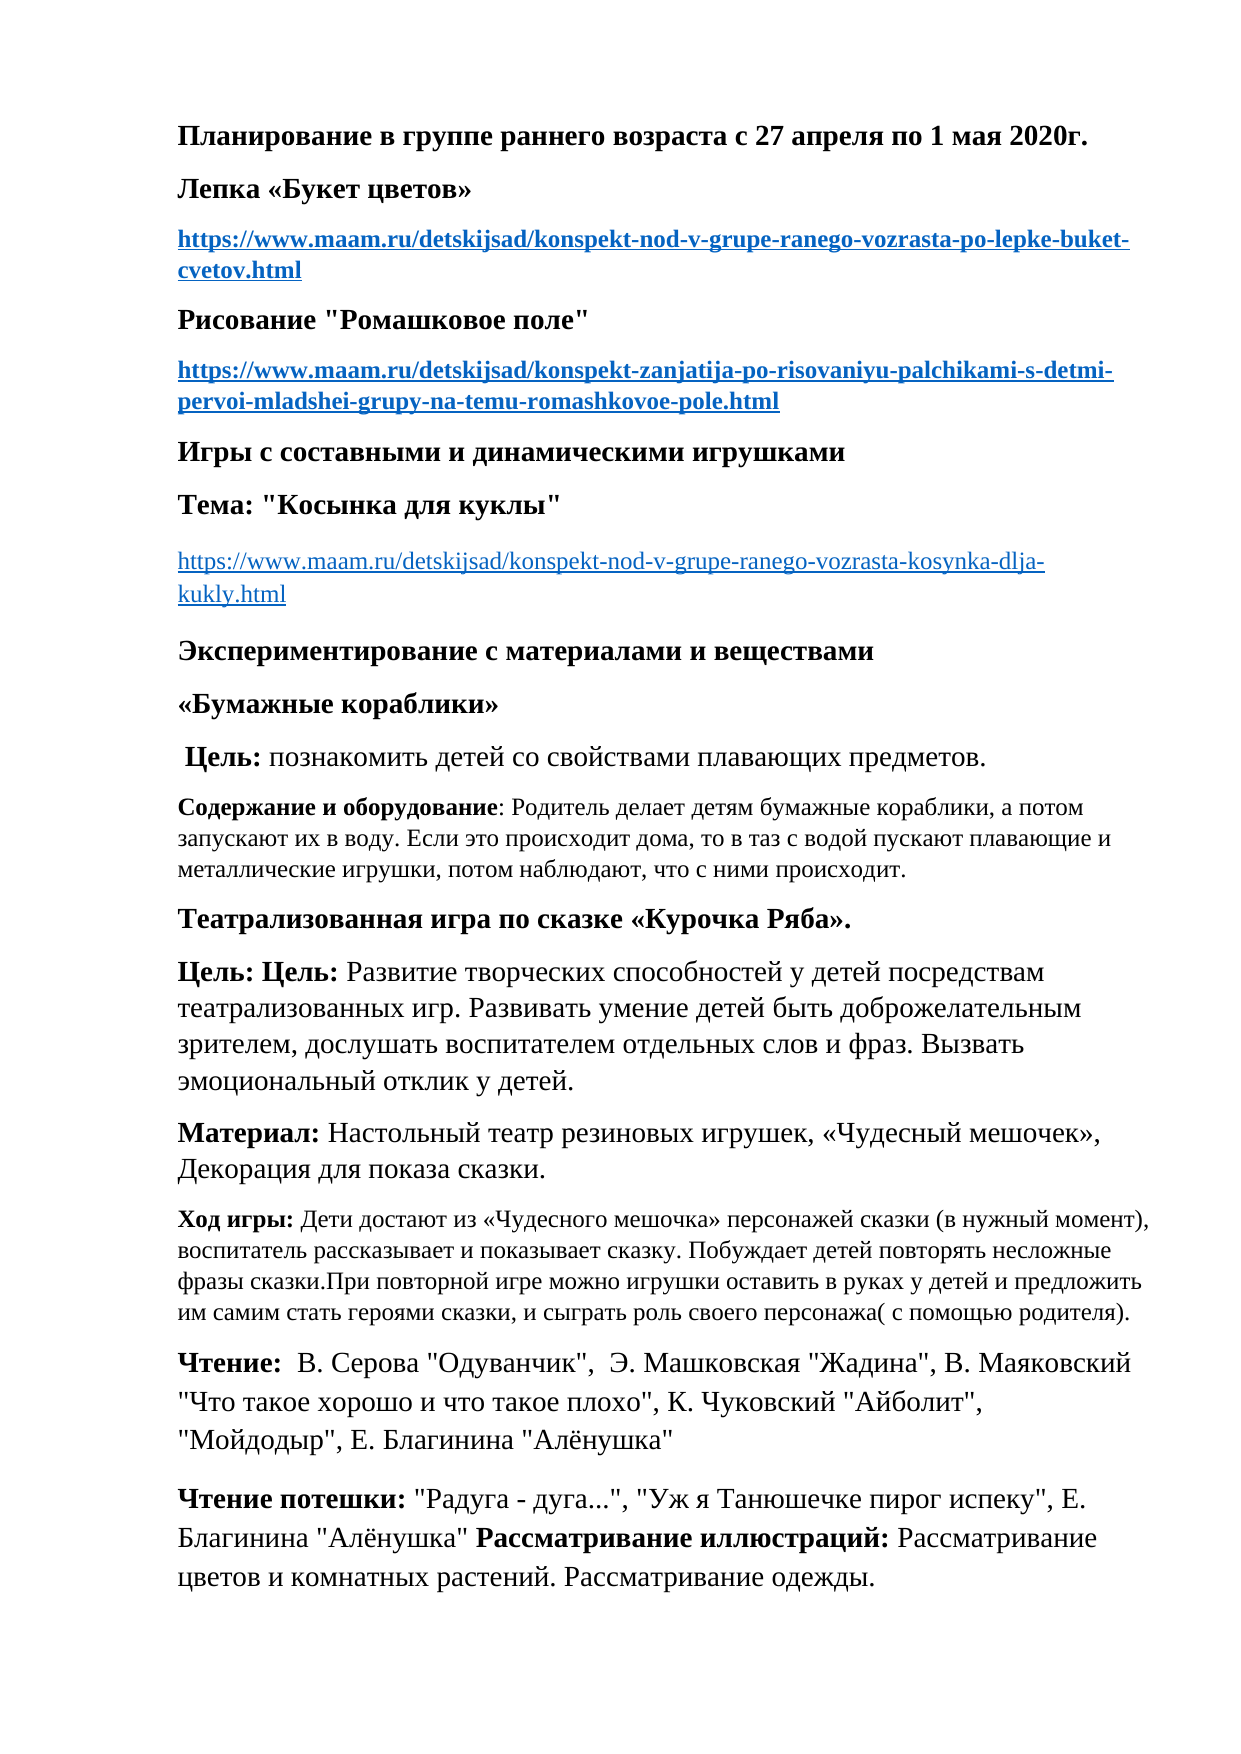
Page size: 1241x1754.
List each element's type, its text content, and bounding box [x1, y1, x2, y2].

text Лепка «Букет цветов» [177, 171, 1152, 204]
text Театрализованная игра по сказке «Курочка Ряба». [177, 901, 1152, 935]
text Содержание и оборудование: Родитель делает детям бумажные кораблики, а потом запускают их в воду. Если это происходит дома, то в таз с водой пускают плавающие и металлические игрушки, потом наблюдают, что с ними происходит. [177, 792, 1152, 882]
text Чтение потешки: "Радуга - дуга...", "Уж я Танюшечке пирог испеку", Е. Благинина "Алёнушка" Рассматривание иллюстраций: Рассматривание цветов и комнатных растений. Рассматривание одежды. [177, 1482, 1152, 1592]
text Материал: Настольный театр резиновых игрушек, «Чудесный мешочек», Декорация для показа сказки. [177, 1115, 1152, 1185]
text Цель: познакомить детей со свойствами плавающих предметов. [177, 739, 1152, 772]
text «Бумажные кораблики» [177, 686, 1152, 719]
text Ход игры: Дети достают из «Чудесного мешочка» персонажей сказки (в нужный момент), воспитатель рассказывает и показывает сказку. Побуждает детей повторять несложные фразы сказки.При повторной игре можно игрушки оставить в руках у детей и предложить им самим стать героями сказки, и сыграть роль своего персонажа( с помощью родителя). [177, 1204, 1152, 1326]
text Чтение: В. Серова "Одуванчик", Э. Машковская "Жадина", В. Маяковский "Что такое хорошо и что такое плохо", К. Чуковский "Айболит", "Мойдодыр", Е. Благинина "Алёнушка" [177, 1345, 1152, 1456]
text https://www.maam.ru/detskijsad/konspekt-nod-v-grupe-ranego-vozrasta-po-lepke-buket-cvetov.html [177, 224, 1152, 283]
text Экспериментирование с материалами и веществами [177, 633, 1152, 667]
text Планирование в группе раннего возраста с 27 апреля по 1 мая 2020г. [177, 118, 1152, 152]
text Цель: Цель: Развитие творческих способностей у детей посредствам театрализованных игр. Развивать умение детей быть доброжелательным зрителем, дослушать воспитателем отдельных слов и фраз. Вызвать эмоциональный отклик у детей. [177, 954, 1152, 1096]
text Тема: "Косынка для куклы" [177, 487, 1152, 520]
text https://www.maam.ru/detskijsad/konspekt-zanjatija-po-risovaniyu-palchikami-s-detmi-pervoi-mladshei-grupy-na-temu-romashkovoe-pole.html [177, 355, 1152, 415]
text https://www.maam.ru/detskijsad/konspekt-nod-v-grupe-ranego-vozrasta-kosynka-dlja-kukly.html [177, 546, 1152, 608]
text Игры с составными и динамическими игрушками [177, 434, 1152, 468]
text Рисование "Ромашковое поле" [177, 302, 1152, 336]
